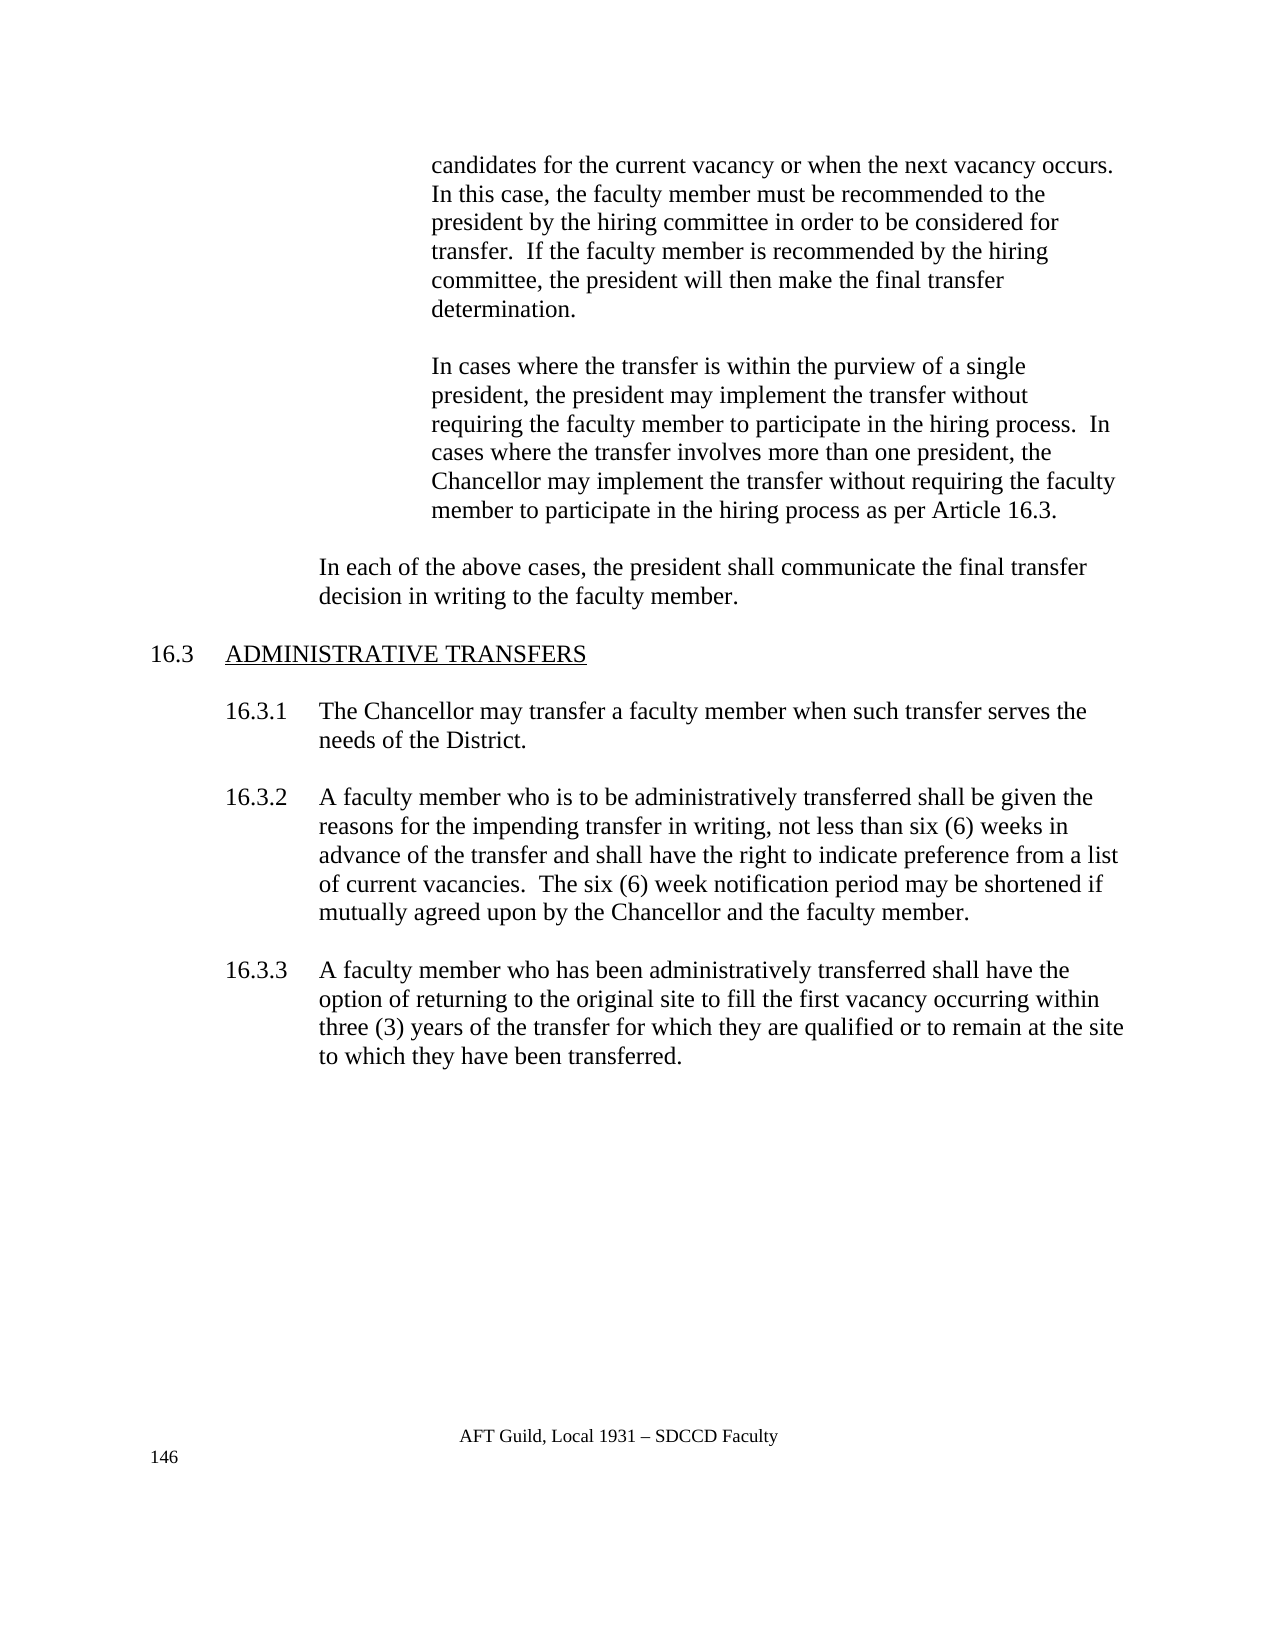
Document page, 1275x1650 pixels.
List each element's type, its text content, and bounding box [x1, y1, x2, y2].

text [319, 150, 1125, 322]
text 16.3.3 A faculty member who has been administratively transferred shall have the option of returning to the original site to fill the first vacancy occurring within three (3) years of the transfer for which they are qualified or to remain at the site to which they have been transferred. [225, 955, 1125, 1070]
text 16.3 ADMINISTRATIVE TRANSFERS [150, 639, 1125, 667]
subtitle In each of the above cases, the president shall communicate the final transfer decision in writing to the faculty member. [150, 552, 1125, 610]
text 16.3.1 The Chancellor may transfer a faculty member when such transfer serves the needs of the District. [225, 696, 1125, 754]
text 16.3.2 A faculty member who is to be administratively transferred shall be given the reasons for the impending transfer in writing, not less than six (6) weeks in advance of the transfer and shall have the right to indicate preference from a list of current vacancies. The six (6) week notification period may be shortened if mutually agreed upon by the Chancellor and the faculty member. [225, 782, 1125, 926]
text In cases where the transfer is within the purview of a single president, the president may implement the transfer without requiring the faculty member to participate in the hiring process. In cases where the transfer involves more than one president, the Chancellor may implement the transfer without requiring the faculty member to participate in the hiring process as per Article 16.3. [319, 351, 1125, 524]
